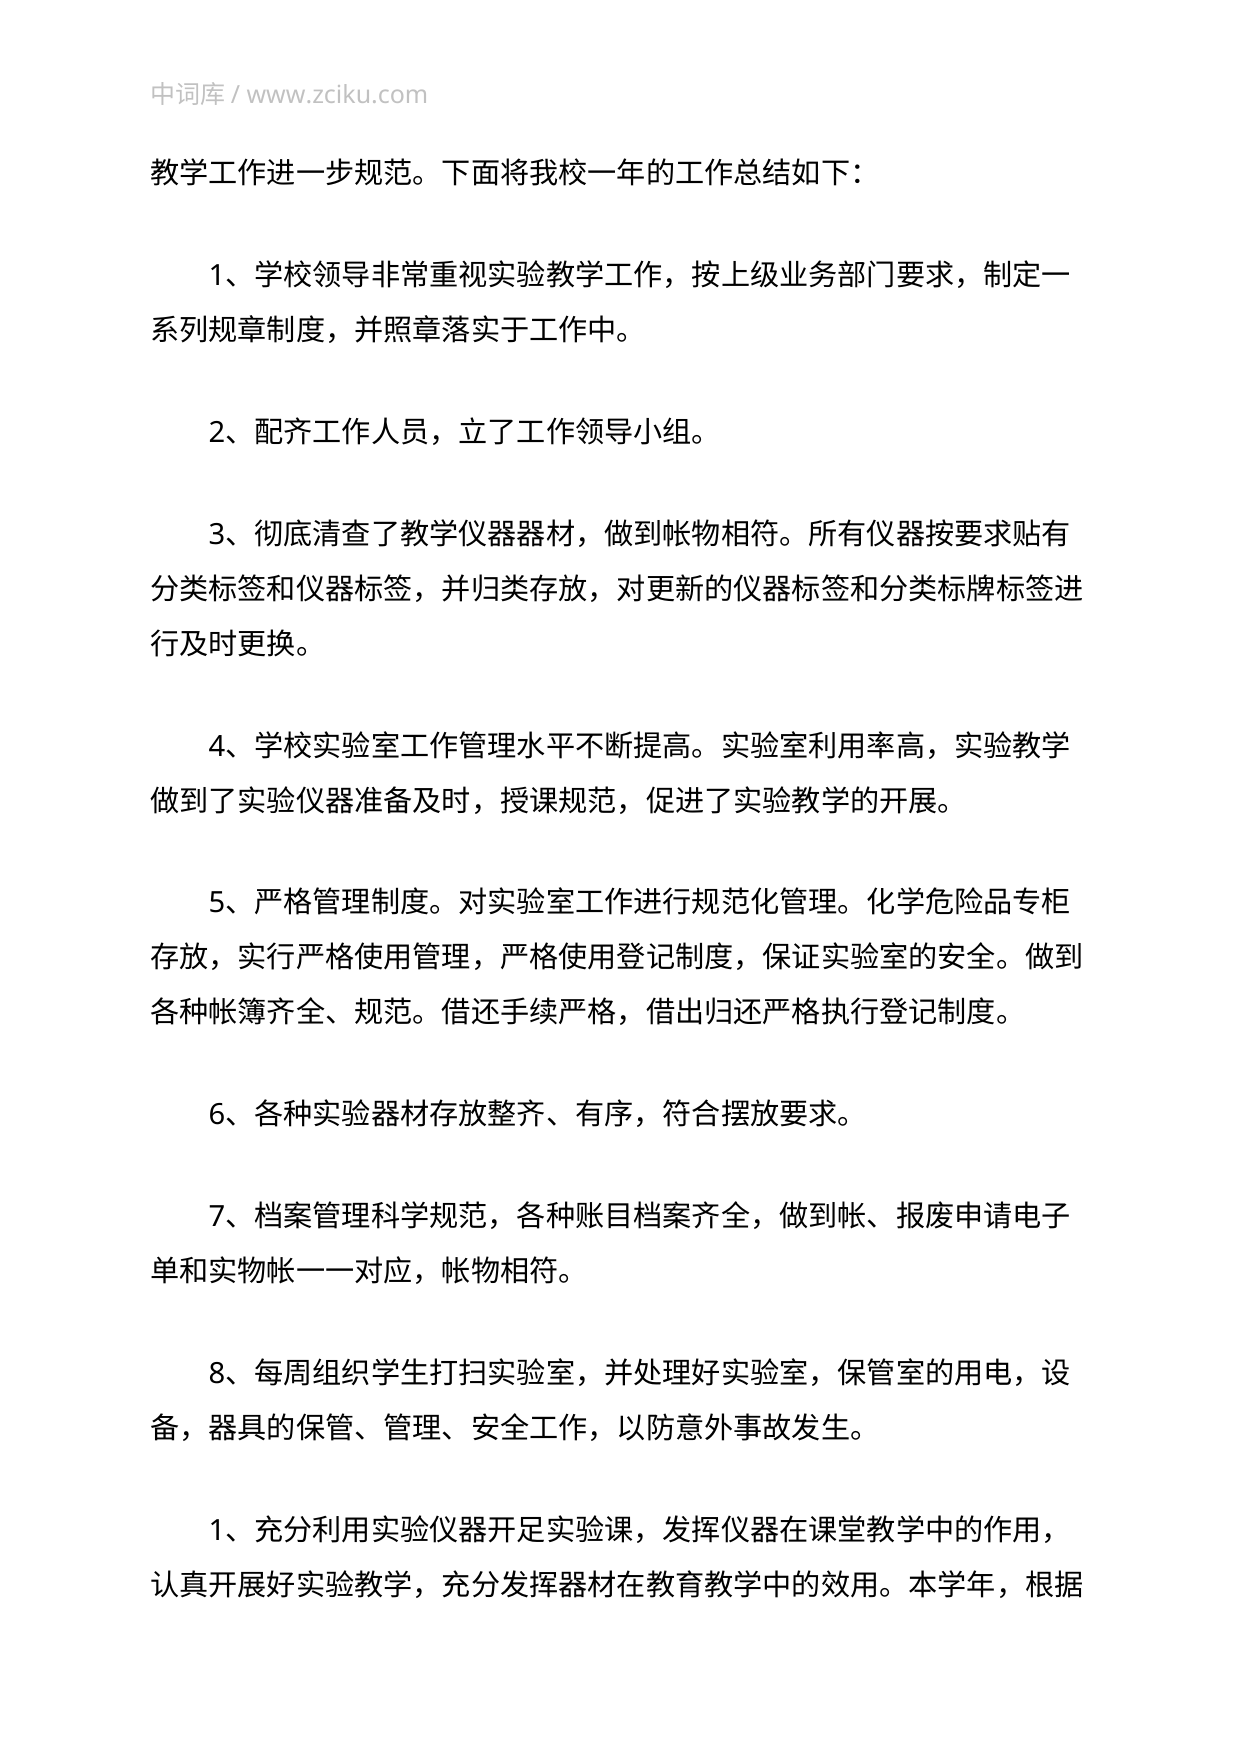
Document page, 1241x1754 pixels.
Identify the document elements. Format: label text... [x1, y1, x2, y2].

text 5、严格管理制度。对实验室工作进行规范化管理。化学危险品专柜存放，实行严格使用管理，严格使用登记制度，保证实验室的安全。做到各种帐簿齐全、规范。借还手续严格，借出归还严格执行登记制度。 [150, 879, 1090, 1031]
text 1、学校领导非常重视实验教学工作，按上级业务部门要求，制定一系列规章制度，并照章落实于工作中。 [150, 252, 1090, 349]
text 7、档案管理科学规范，各种账目档案齐全，做到帐、报废申请电子单和实物帐一一对应，帐物相符。 [150, 1193, 1090, 1290]
text 4、学校实验室工作管理水平不断提高。实验室利用率高，实验教学做到了实验仪器准备及时，授课规范，促进了实验教学的开展。 [150, 722, 1090, 819]
text 3、彻底清查了教学仪器器材，做到帐物相符。所有仪器按要求贴有分类标签和仪器标签，并归类存放，对更新的仪器标签和分类标牌标签进行及时更换。 [150, 511, 1090, 663]
text 6、各种实验器材存放整齐、有序，符合摆放要求。 [150, 1091, 1090, 1133]
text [150, 1506, 1090, 1603]
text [150, 150, 1090, 192]
text 8、每周组织学生打扫实验室，并处理好实验室，保管室的用电，设备，器具的保管、管理、安全工作，以防意外事故发生。 [150, 1349, 1090, 1447]
text 2、配齐工作人员，立了工作领导小组。 [150, 408, 1090, 451]
